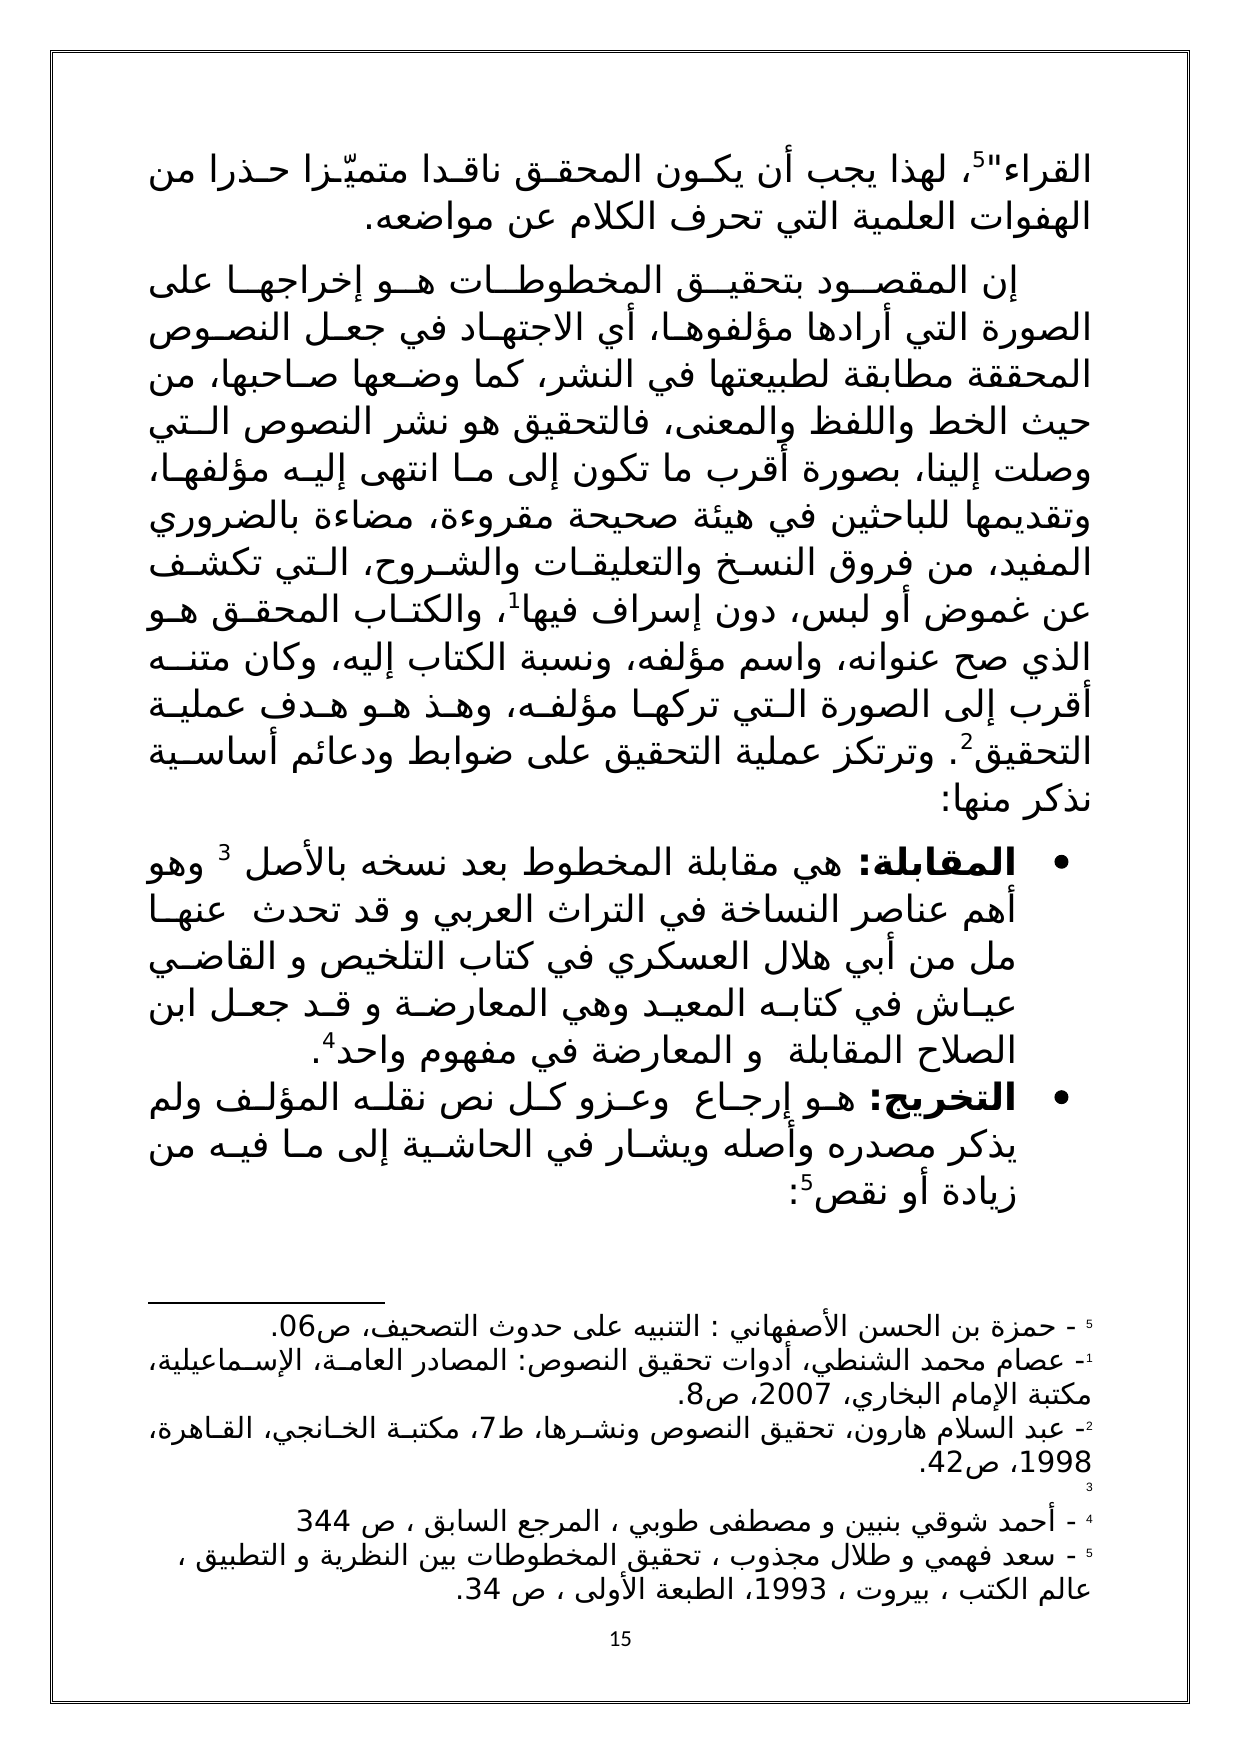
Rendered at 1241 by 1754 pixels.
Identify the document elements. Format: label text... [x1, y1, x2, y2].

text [148, 148, 1093, 238]
list المقابلة: هي مقابلة المخطوط بعد نسخه بالأصل وهو أهم عناصر النساخة في التراث العربي و قد تحدث عنها مل من أبي هلال العسكري في كتاب التلخيص و القاضي عياش في كتابه المعيد وهي المعارضة و قد جعل ابن الصلاح المقابلة و المعارضة في مفهوم واحد. [148, 840, 1055, 1072]
text إن المقصود بتحقيق المخطوطات هو إخراجها على الصورة التي أرادها مؤلفوها، أي الاجتهاد في جعل النصوص المحققة مطابقة لطبيعتها في النشر، كما وضعها صاحبها، من حيث الخط واللفظ والمعنى، فالتحقيق هو نشر النصوص التي وصلت إلينا، بصورة أقرب ما تكون إلى ما انتهى إليه مؤلفها، وتقديمها للباحثين في هيئة صحيحة مقروءة، مضاءة بالضروري المفيد، من فروق النسخ والتعليقات والشروح، التي تكشف عن غموض أو لبس، دون إسراف فيها، والكتاب المحقق هو الذي صح عنوانه، واسم مؤلفه، ونسبة الكتاب إليه، وكان متنه أقرب إلى الصورة التي تركها مؤلفه، وهذ هو هدف عملية التحقيق. وترتكز عملية التحقيق على ضوابط ودعائم أساسية نذكر منها: [148, 258, 1093, 820]
list التخريج: هو إرجاع وعزو كل نص نقله المؤلف ولم يذكر مصدره وأصله ويشار في الحاشية إلى ما فيه من زيادة أو نقص: [148, 1076, 1055, 1213]
